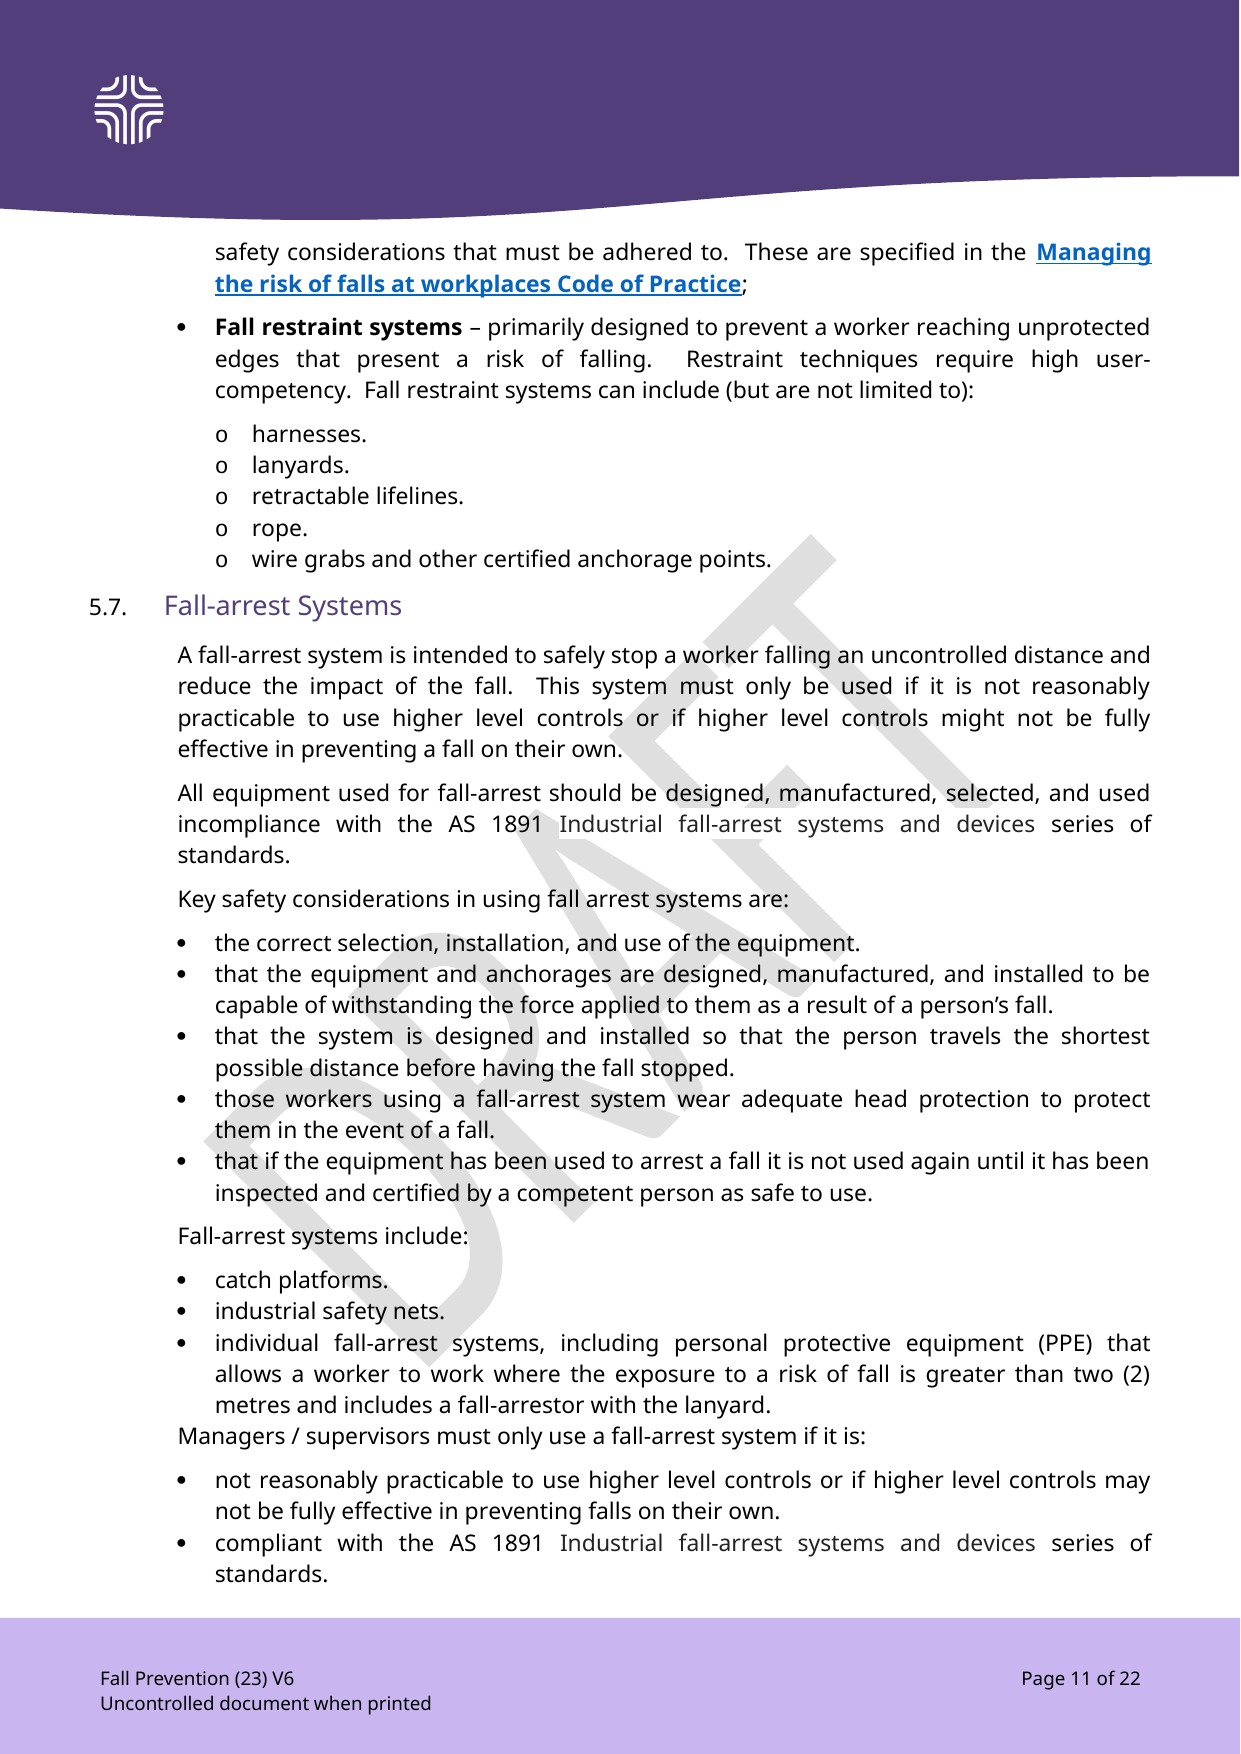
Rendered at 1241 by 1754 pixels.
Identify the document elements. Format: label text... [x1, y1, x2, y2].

list retractable lifelines. [214, 480, 1152, 512]
subtitle Fall-arrest Systems [89, 587, 1152, 624]
list those workers using a fall-arrest system wear adequate head protection to protect them in the event of a fall. [177, 1083, 1152, 1145]
picture [70, 50, 188, 169]
text A fall-arrest system is intended to safely stop a worker falling an uncontrolled distance and reduce the impact of the fall. This system must only be used if it is not reasonably practicable to use higher level controls or if higher level controls might not be fully effective in preventing a fall on their own. [177, 639, 1152, 764]
list compliant with the AS 1891 Industrial fall-arrest systems and devices series of standards. [177, 1527, 1152, 1589]
list harnesses. [214, 417, 1152, 449]
text Key safety considerations in using fall arrest systems are: [177, 883, 1152, 914]
list that if the equipment has been used to arrest a fall it is not used again until it has been inspected and certified by a competent person as safe to use. [177, 1145, 1152, 1208]
list the correct selection, installation, and use of the equipment. [177, 927, 1152, 958]
list that the equipment and anchorages are designed, manufactured, and installed to be capable of withstanding the force applied to them as a result of a person’s fall. [177, 958, 1152, 1020]
list individual fall-arrest systems, including personal protective equipment (PPE) that allows a worker to work where the exposure to a risk of fall is greater than two (2) metres and includes a fall-arrestor with the lanyard. [177, 1327, 1152, 1420]
list rope. [214, 512, 1152, 543]
text Fall-arrest systems include: [177, 1220, 1152, 1252]
list that the system is designed and installed so that the person travels the shortest possible distance before having the fall stopped. [177, 1020, 1152, 1083]
list industrial safety nets. [177, 1295, 1152, 1327]
text All equipment used for fall-arrest should be designed, manufactured, selected, and used incompliance with the AS 1891 Industrial fall-arrest systems and devices series of standards. [177, 777, 1152, 870]
text Managers / supervisors must only use a fall-arrest system if it is: [177, 1420, 1152, 1452]
list wire grabs and other certified anchorage points. [214, 543, 1152, 574]
list catch platforms. [177, 1264, 1152, 1295]
list not reasonably practicable to use higher level controls or if higher level controls may not be fully effective in preventing falls on their own. [177, 1464, 1152, 1527]
list lanyards. [214, 449, 1152, 480]
list Fall restraint systems – primarily designed to prevent a worker reaching unprotected edges that present a risk of falling. Restraint techniques require high user-competency. Fall restraint systems can include (but are not limited to): [177, 311, 1152, 405]
